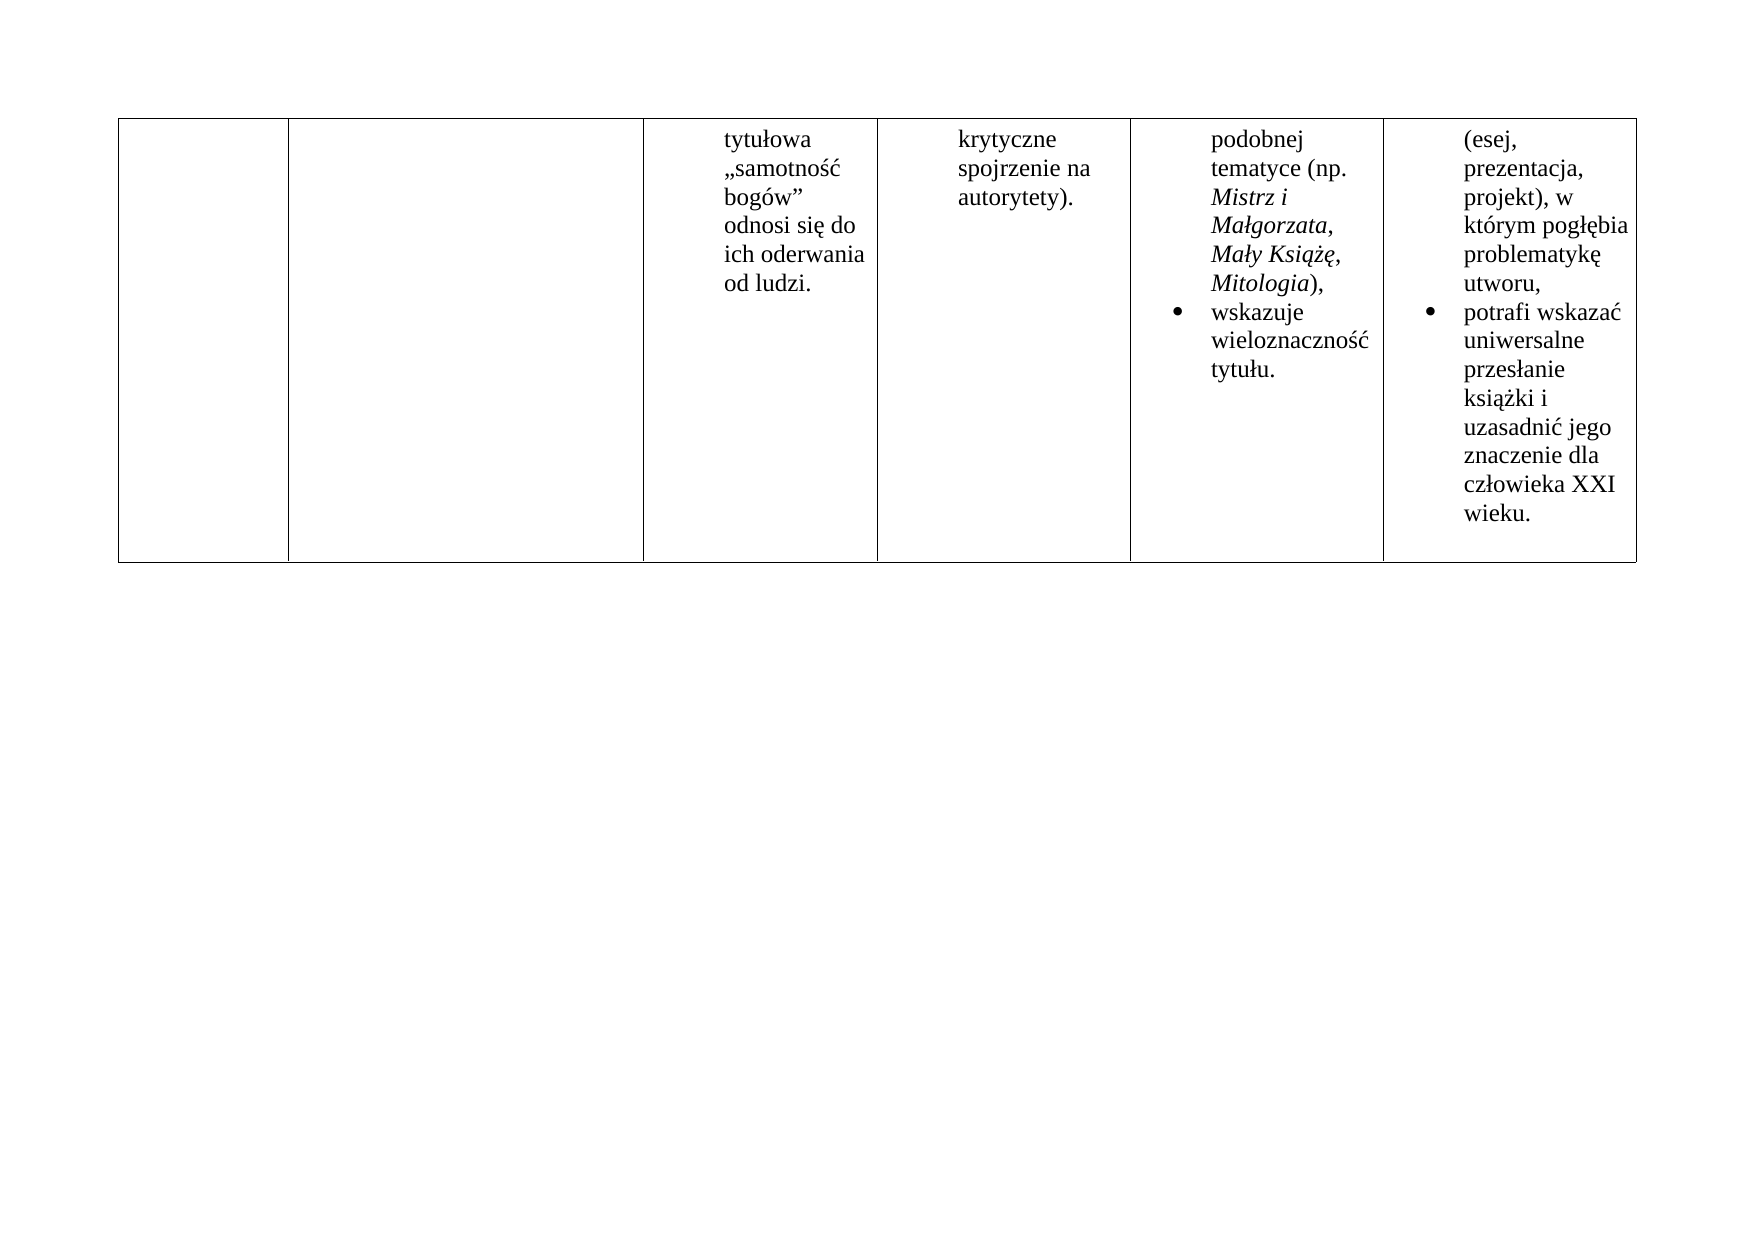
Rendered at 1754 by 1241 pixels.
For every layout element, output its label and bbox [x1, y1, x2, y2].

table_cell [119, 119, 288, 561]
table_cell [1384, 119, 1636, 561]
table_cell [1131, 119, 1383, 561]
table_cell [878, 119, 1130, 561]
table_cell [644, 119, 877, 561]
table_cell [289, 119, 643, 561]
